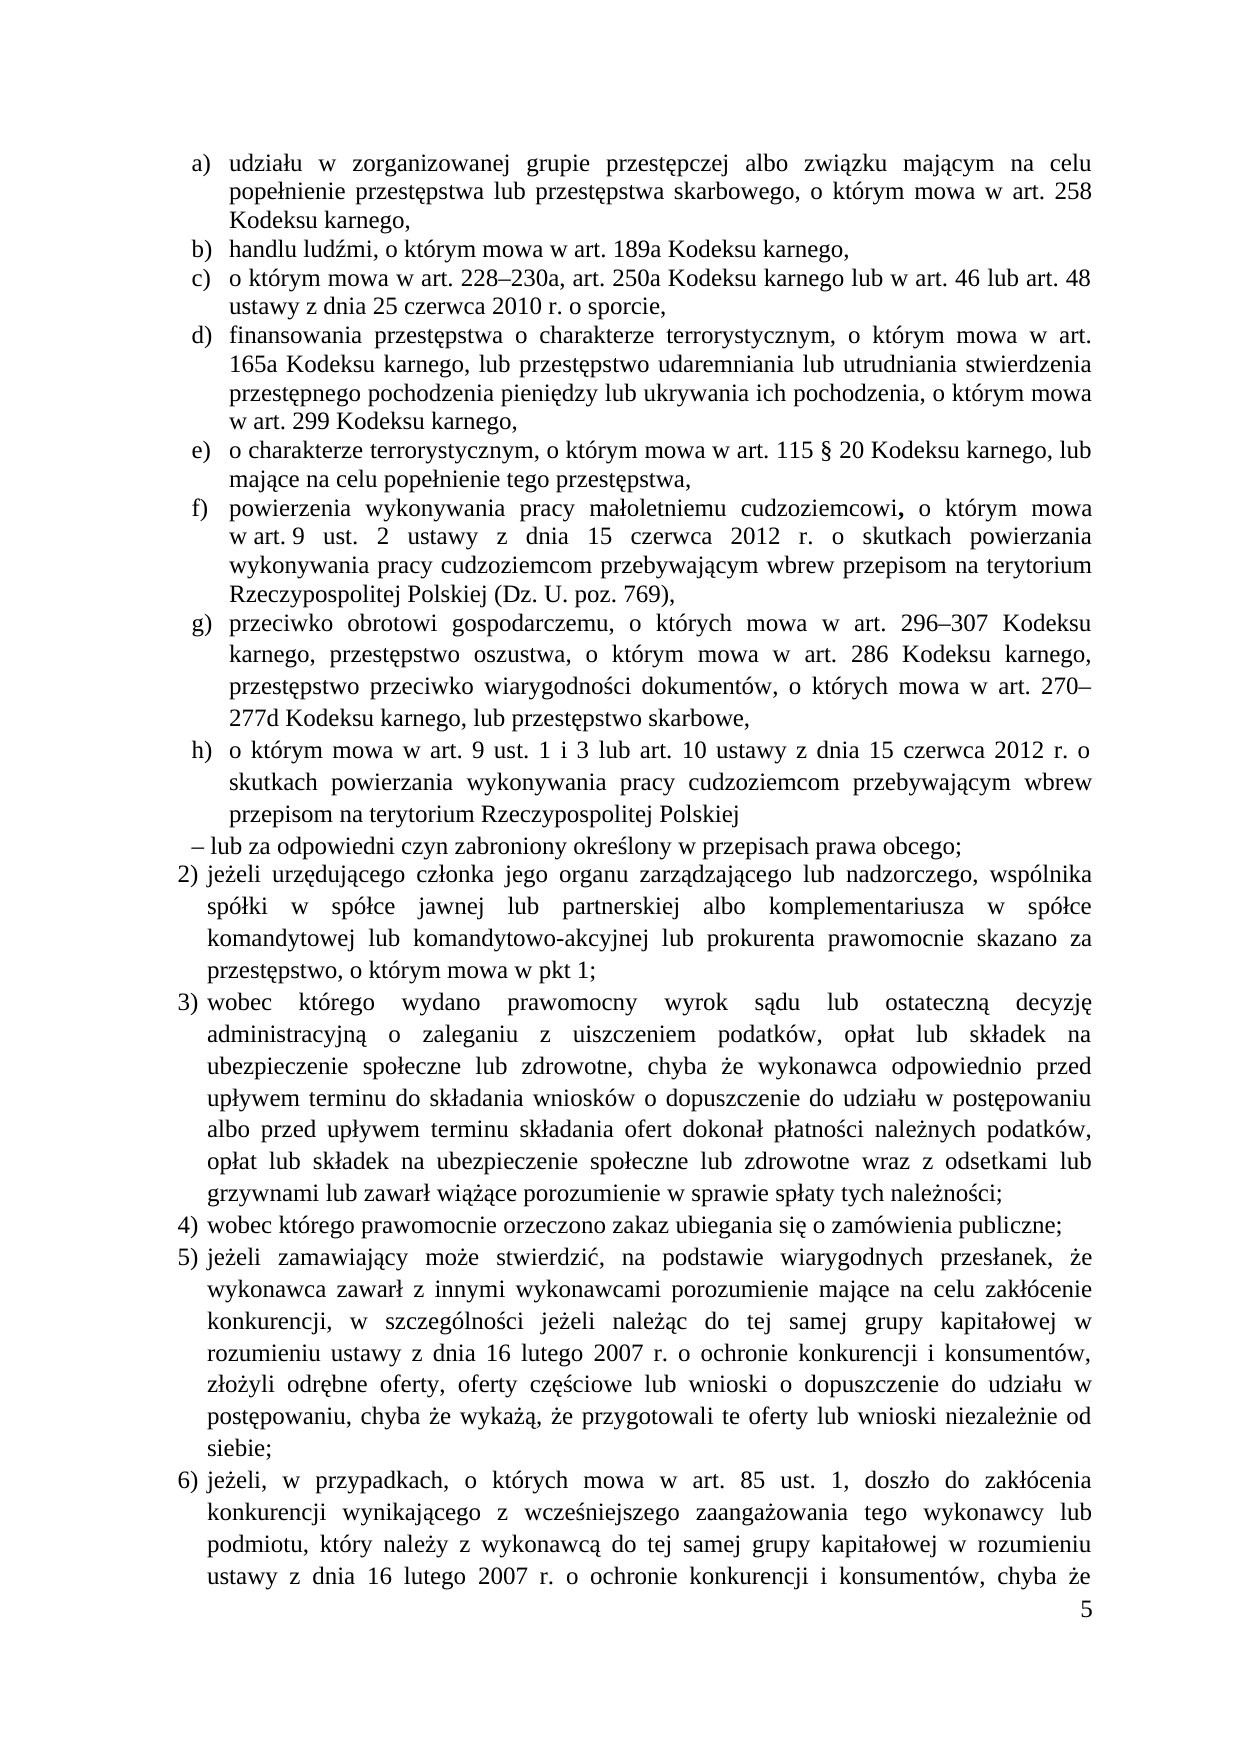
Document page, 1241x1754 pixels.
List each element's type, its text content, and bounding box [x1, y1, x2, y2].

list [177, 1465, 1093, 1589]
list o którym mowa w art. 228–230a, art. 250a Kodeksu karnego lub w art. 46 lub art. 48 ustawy z dnia 25 czerwca 2010 r. o sporcie, [191, 263, 1093, 320]
list handlu ludźmi, o którym mowa w art. 189a Kodeksu karnego, [191, 234, 1093, 263]
text – lub za odpowiedni czyn zabroniony określony w przepisach prawa obcego; [191, 831, 1093, 859]
list o charakterze terrorystycznym, o którym mowa w art. 115 § 20 Kodeksu karnego, lub mające na celu popełnienie tego przestępstwa, [191, 435, 1093, 493]
list jeżeli urzędującego członka jego organu zarządzającego lub nadzorczego, wspólnika spółki w spółce jawnej lub partnerskiej albo komplementariusza w spółce komandytowej lub komandytowo-akcyjnej lub prokurenta prawomocnie skazano za przestępstwo, o którym mowa w pkt 1; [177, 859, 1093, 984]
list wobec którego prawomocnie orzeczono zakaz ubiegania się o zamówienia publiczne; [177, 1210, 1093, 1239]
list finansowania przestępstwa o charakterze terrorystycznym, o którym mowa w art. 165a Kodeksu karnego, lub przestępstwo udaremniania lub utrudniania stwierdzenia przestępnego pochodzenia pieniędzy lub ukrywania ich pochodzenia, o którym mowa w art. 299 Kodeksu karnego, [191, 320, 1093, 435]
list o którym mowa w art. 9 ust. 1 i 3 lub art. 10 ustawy z dnia 15 czerwca 2012 r. o skutkach powierzania wykonywania pracy cudzoziemcom przebywającym wbrew przepisom na terytorium Rzeczypospolitej Polskiej [191, 735, 1093, 828]
list powierzenia wykonywania pracy małoletniemu cudzoziemcowi, o którym mowa w art. 9 ust. 2 ustawy z dnia 15 czerwca 2012 r. o skutkach powierzania wykonywania pracy cudzoziemcom przebywającym wbrew przepisom na terytorium Rzeczypospolitej Polskiej (Dz. U. poz. 769), [191, 493, 1093, 608]
list przeciwko obrotowi gospodarczemu, o których mowa w art. 296–307 Kodeksu karnego, przestępstwo oszustwa, o którym mowa w art. 286 Kodeksu karnego, przestępstwo przeciwko wiarygodności dokumentów, o których mowa w art. 270–277d Kodeksu karnego, lub przestępstwo skarbowe, [191, 608, 1093, 732]
list udziału w zorganizowanej grupie przestępczej albo związku mającym na celu popełnienie przestępstwa lub przestępstwa skarbowego, o którym mowa w art. 258 Kodeksu karnego, [191, 148, 1093, 234]
list wobec którego wydano prawomocny wyrok sądu lub ostateczną decyzję administracyjną o zaleganiu z uiszczeniem podatków, opłat lub składek na ubezpieczenie społeczne lub zdrowotne, chyba że wykonawca odpowiednio przed upływem terminu do składania wniosków o dopuszczenie do udziału w postępowaniu albo przed upływem terminu składania ofert dokonał płatności należnych podatków, opłat lub składek na ubezpieczenie społeczne lub zdrowotne wraz z odsetkami lub grzywnami lub zawarł wiążące porozumienie w sprawie spłaty tych należności; [177, 987, 1093, 1207]
list jeżeli zamawiający może stwierdzić, na podstawie wiarygodnych przesłanek, że wykonawca zawarł z innymi wykonawcami porozumienie mające na celu zakłócenie konkurencji, w szczególności jeżeli należąc do tej samej grupy kapitałowej w rozumieniu ustawy z dnia 16 lutego 2007 r. o ochronie konkurencji i konsumentów, złożyli odrębne oferty, oferty częściowe lub wnioski o dopuszczenie do udziału w postępowaniu, chyba że wykażą, że przygotowali te oferty lub wnioski niezależnie od siebie; [177, 1242, 1093, 1462]
